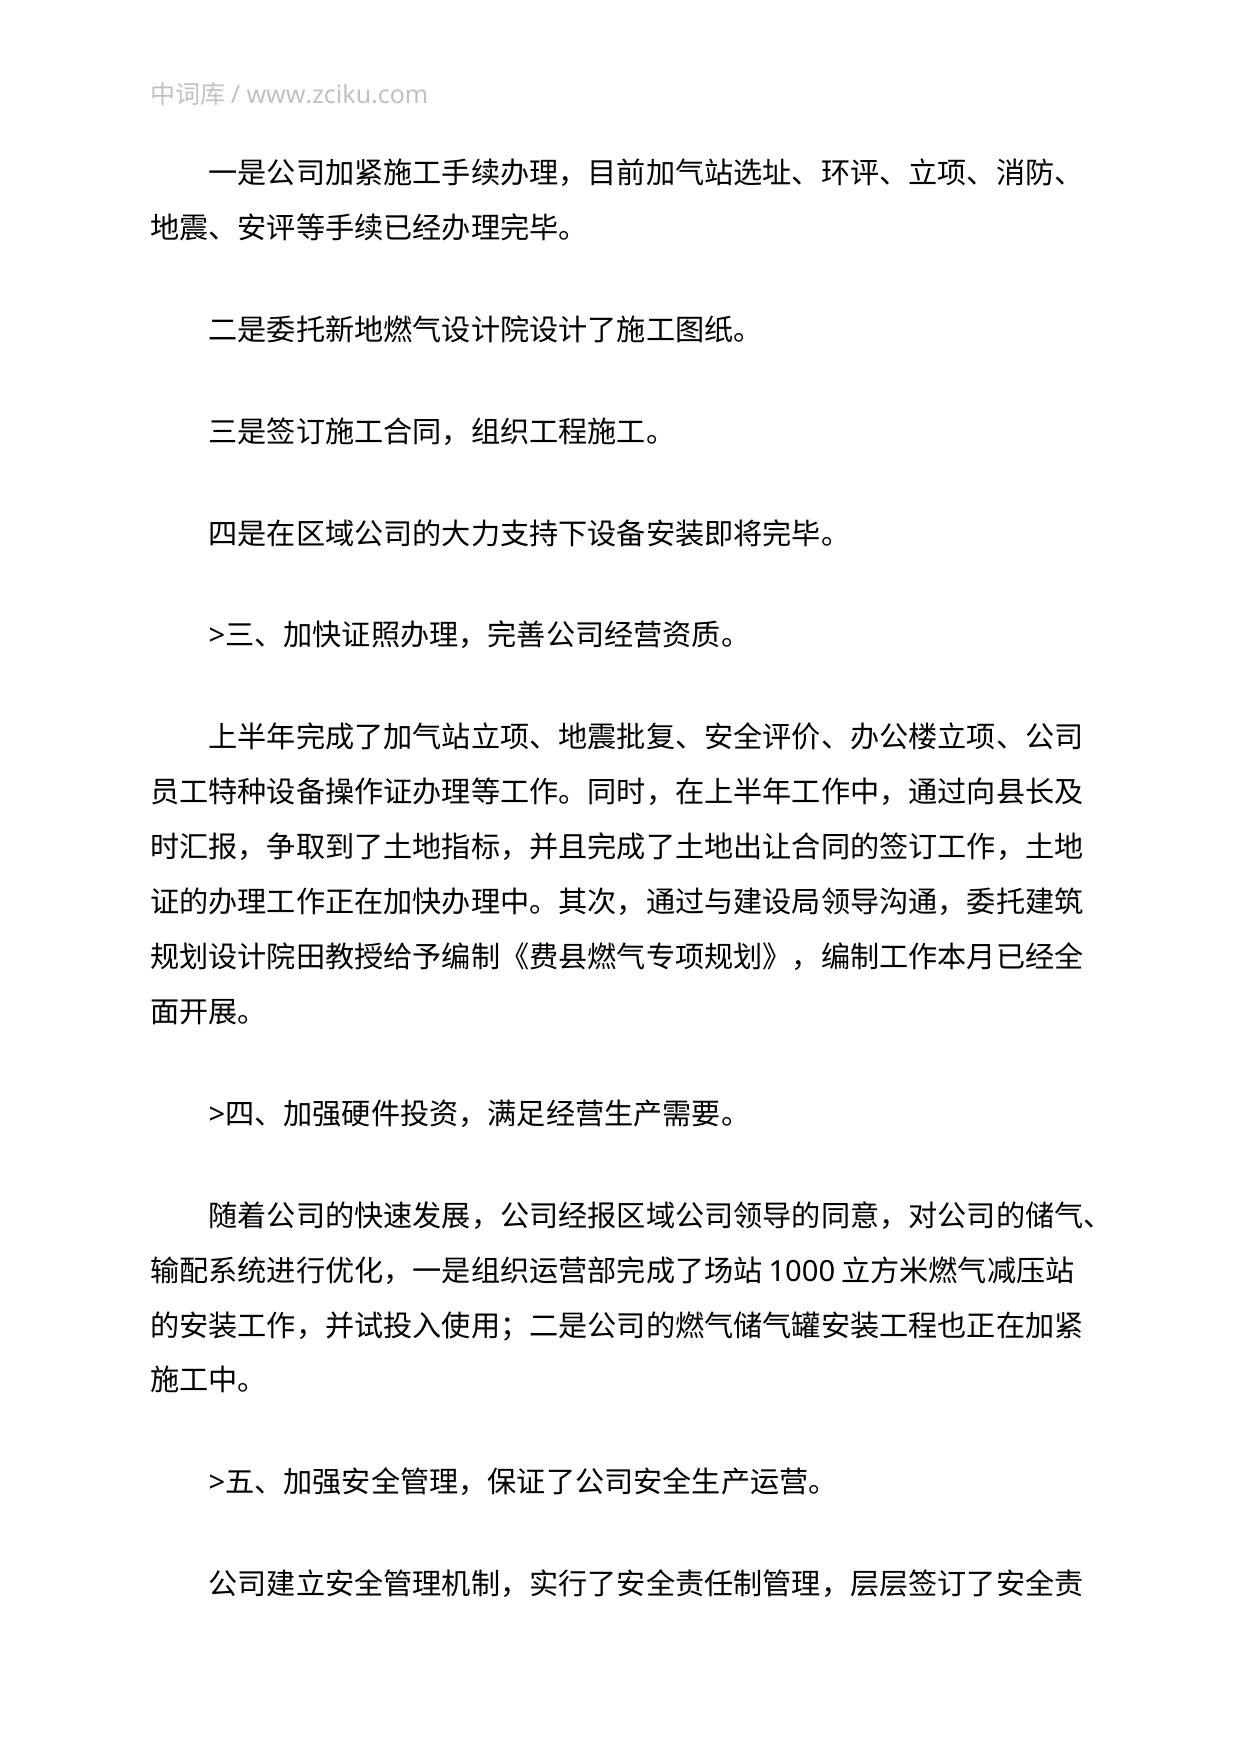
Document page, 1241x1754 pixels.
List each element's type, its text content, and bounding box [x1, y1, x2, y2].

text >四、加强硬件投资，满足经营生产需要。 [150, 1090, 1090, 1133]
text >五、加强安全管理，保证了公司安全生产运营。 [150, 1459, 1090, 1501]
text 上半年完成了加气站立项、地震批复、安全评价、办公楼立项、公司员工特种设备操作证办理等工作。同时，在上半年工作中，通过向县长及时汇报，争取到了土地指标，并且完成了土地出让合同的签订工作，土地证的办理工作正在加快办理中。其次，通过与建设局领导沟通，委托建筑规划设计院田教授给予编制《费县燃气专项规划》，编制工作本月已经全面开展。 [150, 714, 1090, 1031]
text >三、加快证照办理，完善公司经营资质。 [150, 612, 1090, 654]
text 一是公司加紧施工手续办理，目前加气站选址、环评、立项、消防、地震、安评等手续已经办理完毕。 [150, 150, 1090, 247]
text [150, 1561, 1090, 1603]
text 三是签订施工合同，组织工程施工。 [150, 408, 1090, 451]
text 二是委托新地燃气设计院设计了施工图纸。 [150, 307, 1090, 349]
text 随着公司的快速发展，公司经报区域公司领导的同意，对公司的储气、输配系统进行优化，一是组织运营部完成了场站1000立方米燃气减压站的安装工作，并试投入使用；二是公司的燃气储气罐安装工程也正在加紧施工中。 [150, 1192, 1090, 1399]
text 四是在区域公司的大力支持下设备安装即将完毕。 [150, 510, 1090, 552]
